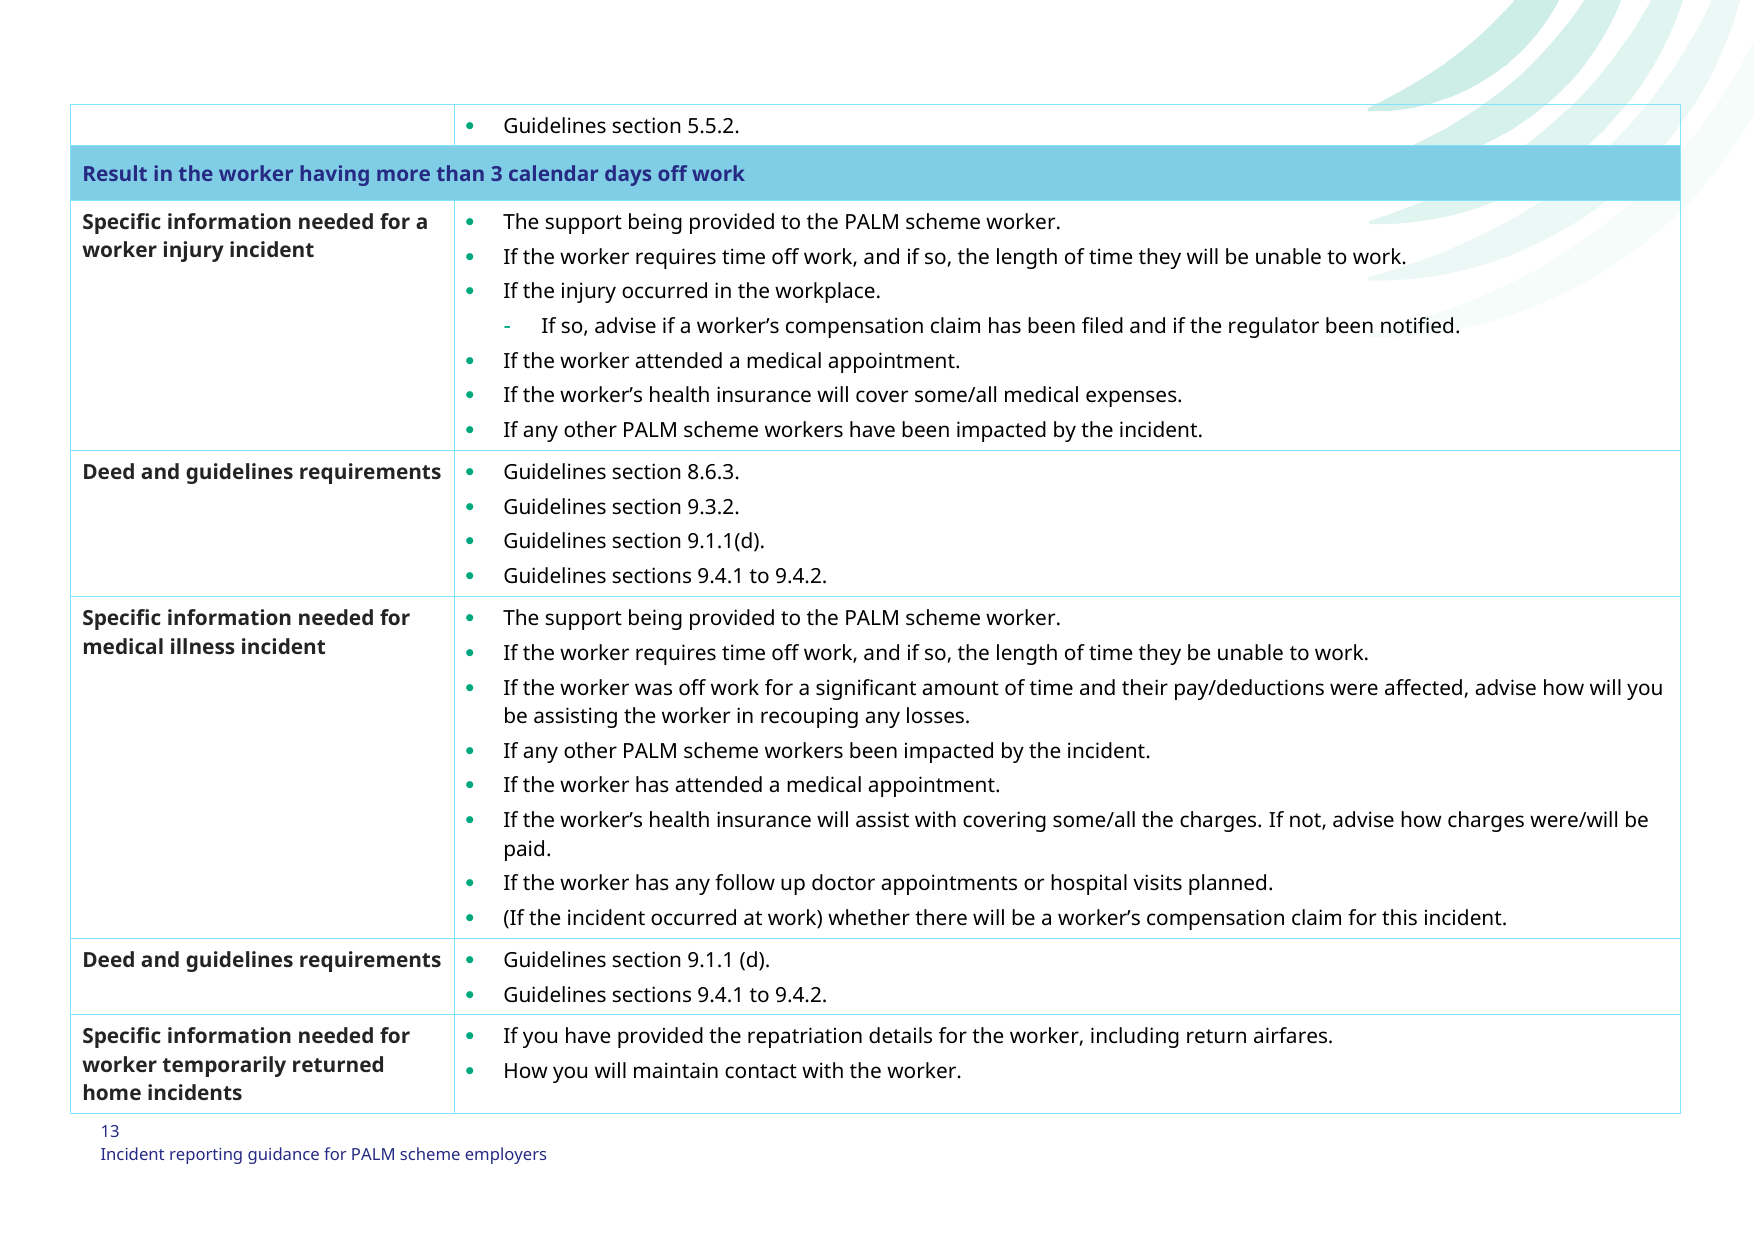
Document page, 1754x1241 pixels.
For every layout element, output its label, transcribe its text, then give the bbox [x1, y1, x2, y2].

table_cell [455, 1015, 1680, 1113]
table_cell Guidelines section 8.6.3. Guidelines section 9.3.2. Guidelines section 9.1.1(d). Guidelines sections 9.4.1 to 9.4.2. [455, 451, 1680, 596]
table_cell Specific information needed for a worker injury incident [71, 201, 454, 450]
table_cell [455, 105, 1680, 145]
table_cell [71, 1015, 454, 1113]
table_cell Guidelines section 9.1.1 (d). Guidelines sections 9.4.1 to 9.4.2. [455, 939, 1680, 1014]
table_cell Specific information needed for medical illness incident [71, 597, 454, 938]
table_cell Deed and guidelines requirements [71, 451, 454, 596]
table_cell The support being provided to the PALM scheme worker. If the worker requires time off work, and if so, the length of time they be unable to work. If the worker was off work for a significant amount of time and their pay/deductions were affected, advise how will you be assisting the worker in recouping any losses. If any other PALM scheme workers been impacted by the incident. If the worker has attended a medical appointment. If the worker’s health insurance will assist with covering some/all the charges. If not, advise how charges were/will be paid. If the worker has any follow up doctor appointments or hospital visits planned. (If the incident occurred at work) whether there will be a worker’s compensation claim for this incident. [455, 597, 1680, 938]
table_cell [71, 105, 454, 145]
picture [504, 0, 1754, 1241]
table_cell Result in the worker having more than 3 calendar days off work [71, 146, 1680, 200]
table_cell The support being provided to the PALM scheme worker. If the worker requires time off work, and if so, the length of time they will be unable to work. If the injury occurred in the workplace. If so, advise if a worker’s compensation claim has been filed and if the regulator been notified. If the worker attended a medical appointment. If the worker’s health insurance will cover some/all medical expenses. If any other PALM scheme workers have been impacted by the incident. [455, 201, 1680, 450]
table_cell Deed and guidelines requirements [71, 939, 454, 1014]
